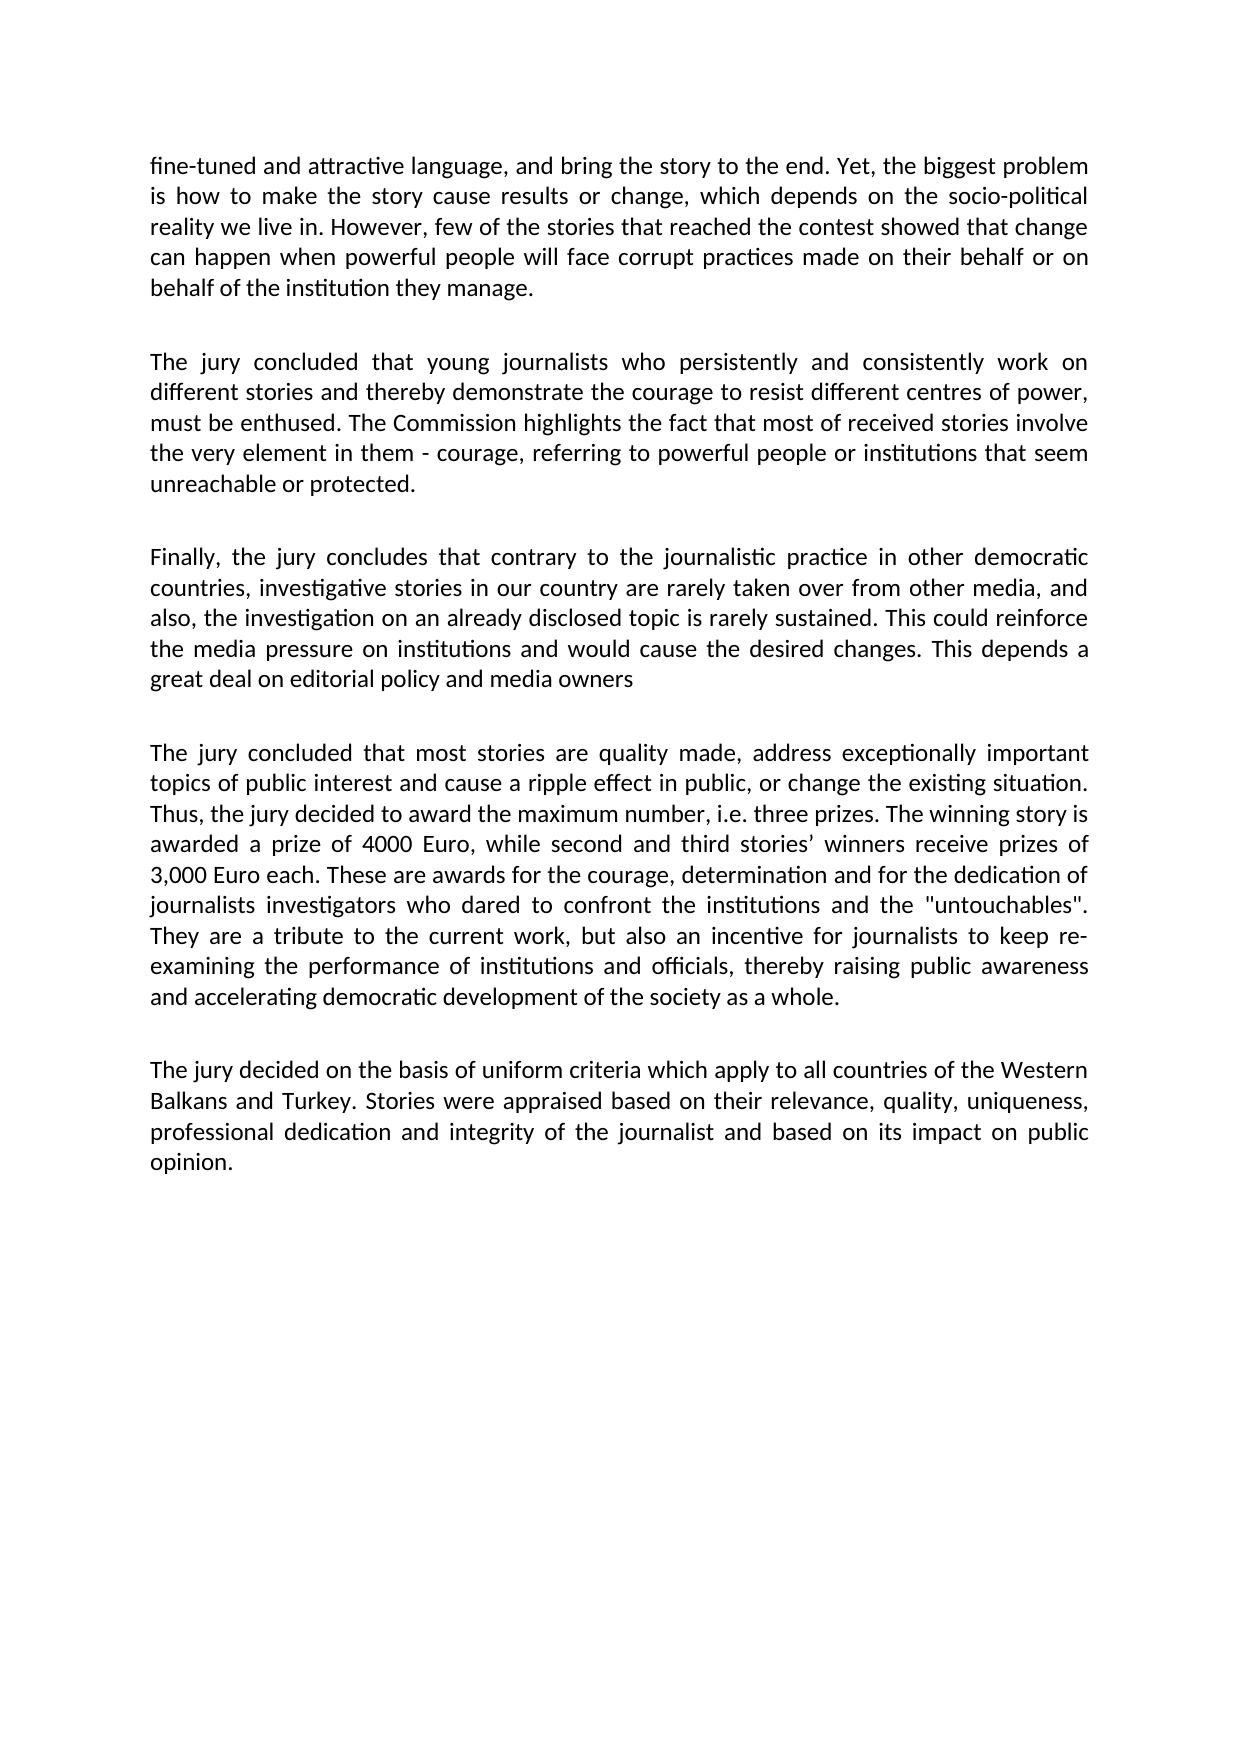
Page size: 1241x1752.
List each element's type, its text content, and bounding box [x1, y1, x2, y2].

text The jury concluded that young journalists who persistently and consistently work on different stories and thereby demonstrate the courage to resist different centres of power, must be enthused. The Commission highlights the fact that most of received stories involve the very element in them - courage, referring to powerful people or institutions that seem unreachable or protected. [150, 346, 1090, 498]
text The jury decided on the basis of uniform criteria which apply to all countries of the Western Balkans and Turkey. Stories were appraised based on their relevance, quality, uniqueness, professional dedication and integrity of the journalist and based on its impact on public opinion. [150, 1054, 1090, 1177]
text Finally, the jury concludes that contrary to the journalistic practice in other democratic countries, investigative stories in our country are rarely taken over from other media, and also, the investigation on an already disclosed topic is rarely sustained. This could reinforce the media pressure on institutions and would cause the desired changes. This depends a great deal on editorial policy and media owners [150, 541, 1090, 694]
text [150, 150, 1090, 303]
text The jury concluded that most stories are quality made, address exceptionally important topics of public interest and cause a ripple effect in public, or change the existing situation. Thus, the jury decided to award the maximum number, i.e. three prizes. The winning story is awarded a prize of 4000 Euro, while second and third stories’ winners receive prizes of 3,000 Euro each. These are awards for the courage, determination and for the dedication of journalists investigators who dared to confront the institutions and the "untouchables". They are a tribute to the current work, but also an incentive for journalists to keep re-examining the performance of institutions and officials, thereby raising public awareness and accelerating democratic development of the society as a whole. [150, 737, 1090, 1012]
